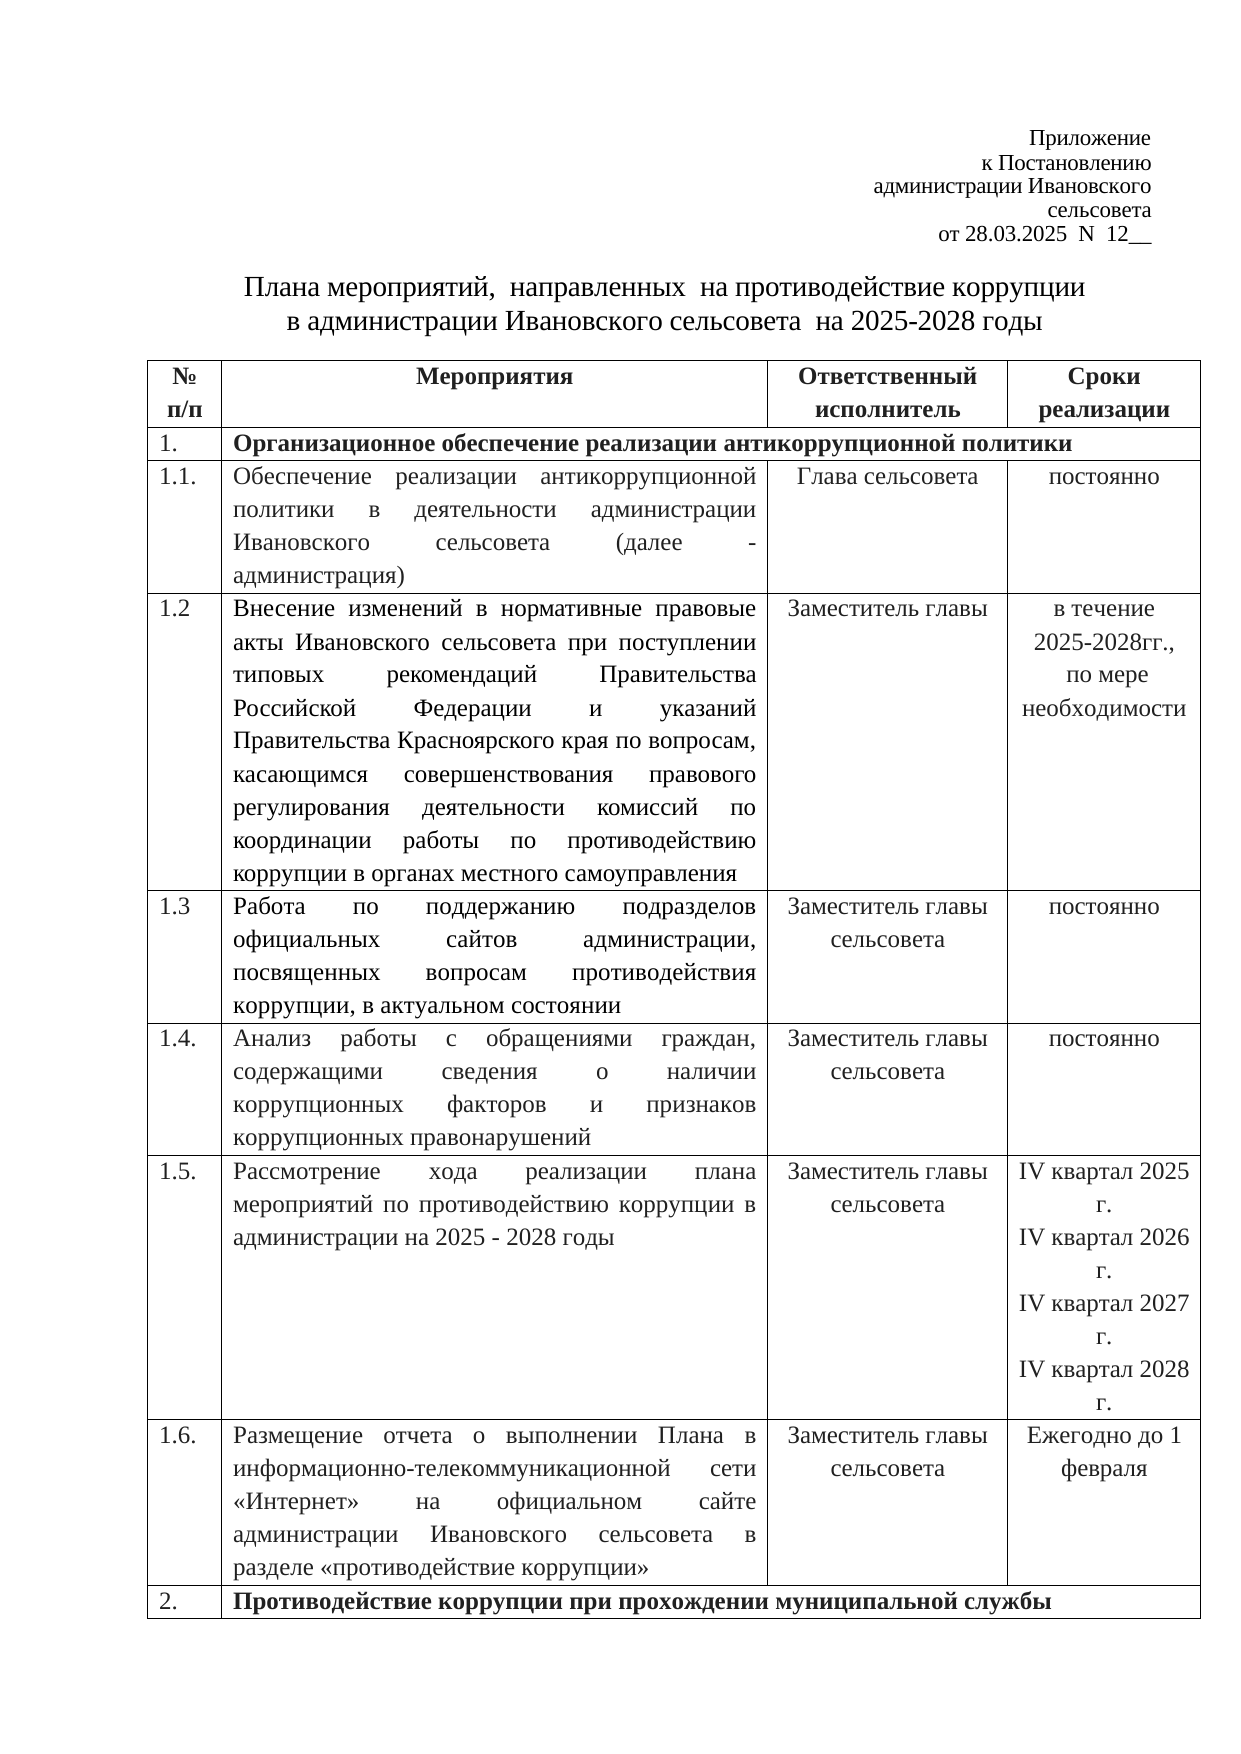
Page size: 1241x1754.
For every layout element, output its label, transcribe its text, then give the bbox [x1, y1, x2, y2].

table_header Сроки реализации [1008, 361, 1200, 427]
table_header Мероприятия [222, 361, 767, 427]
table_cell Размещение отчета о выполнении Плана в информационно-телекоммуникационной сети «Интернет» на официальном сайте администрации Ивановского сельсовета в разделе «противодействие коррупции» [222, 1420, 767, 1585]
table_cell 1. [148, 428, 221, 460]
table_cell постоянно [1008, 1024, 1200, 1155]
table_cell Заместитель главы сельсовета [768, 1156, 1007, 1419]
table_cell 1.4. [148, 1024, 221, 1155]
table_cell 1.5. [148, 1156, 221, 1419]
table_cell 1.2 [148, 594, 221, 890]
text в администрации Ивановского сельсовета на 2025-2028 годы [177, 303, 1152, 336]
table_cell 1.6. [148, 1420, 221, 1585]
text от 28.03.2025 N 12__ [827, 222, 1152, 246]
text Плана мероприятий, направленных на противодействие коррупции [177, 269, 1152, 303]
table_cell Анализ работы с обращениями граждан, содержащими сведения о наличии коррупционных факторов и признаков коррупционных правонарушений [222, 1024, 767, 1155]
table_cell Работа по поддержанию подразделов официальных сайтов администрации, посвященных вопросам противодействия коррупции, в актуальном состоянии [222, 891, 767, 1022]
table_cell в течение 2025-2028гг., по мере необходимости [1008, 594, 1200, 890]
table_cell Заместитель главы сельсовета [768, 891, 1007, 1022]
table_cell постоянно [1008, 461, 1200, 592]
table_header Ответственный исполнитель [768, 361, 1007, 427]
text сельсовета [827, 199, 1152, 222]
table_cell 1.3 [148, 891, 221, 1022]
table_header № п/п [148, 361, 221, 427]
table_cell 2. [148, 1586, 221, 1618]
text Приложение [178, 118, 1151, 152]
table_cell Рассмотрение хода реализации плана мероприятий по противодействию коррупции в администрации на 2025 - 2028 годы [222, 1156, 767, 1419]
table_cell Организационное обеспечение реализации антикоррупционной политики [222, 428, 1200, 460]
table_cell Внесение изменений в нормативные правовые акты Ивановского сельсовета при поступлении типовых рекомендаций Правительства Российской Федерации и указаний Правительства Красноярского края по вопросам, касающимся совершенствования правового регулирования деятельности комиссий по координации работы по противодействию коррупции в органах местного самоуправления [222, 594, 767, 890]
table_cell Заместитель главы [768, 594, 1007, 890]
table_cell Обеспечение реализации антикоррупционной политики в деятельности администрации Ивановского сельсовета (далее - администрация) [222, 461, 767, 592]
table_cell Глава сельсовета [768, 461, 1007, 592]
text администрации Ивановского [827, 175, 1152, 199]
table_cell постоянно [1008, 891, 1200, 1022]
table_cell IV квартал 2025 г. IV квартал 2026 г. IV квартал 2027 г. IV квартал 2028 г. [1008, 1156, 1200, 1419]
table_cell 1.1. [148, 461, 221, 592]
table_cell Противодействие коррупции при прохождении муниципальной службы [222, 1586, 1200, 1618]
table_cell Заместитель главы сельсовета [768, 1024, 1007, 1155]
table_cell Заместитель главы сельсовета [768, 1420, 1007, 1585]
text к Постановлению [827, 152, 1152, 175]
table_cell Ежегодно до 1 февраля [1008, 1420, 1200, 1585]
